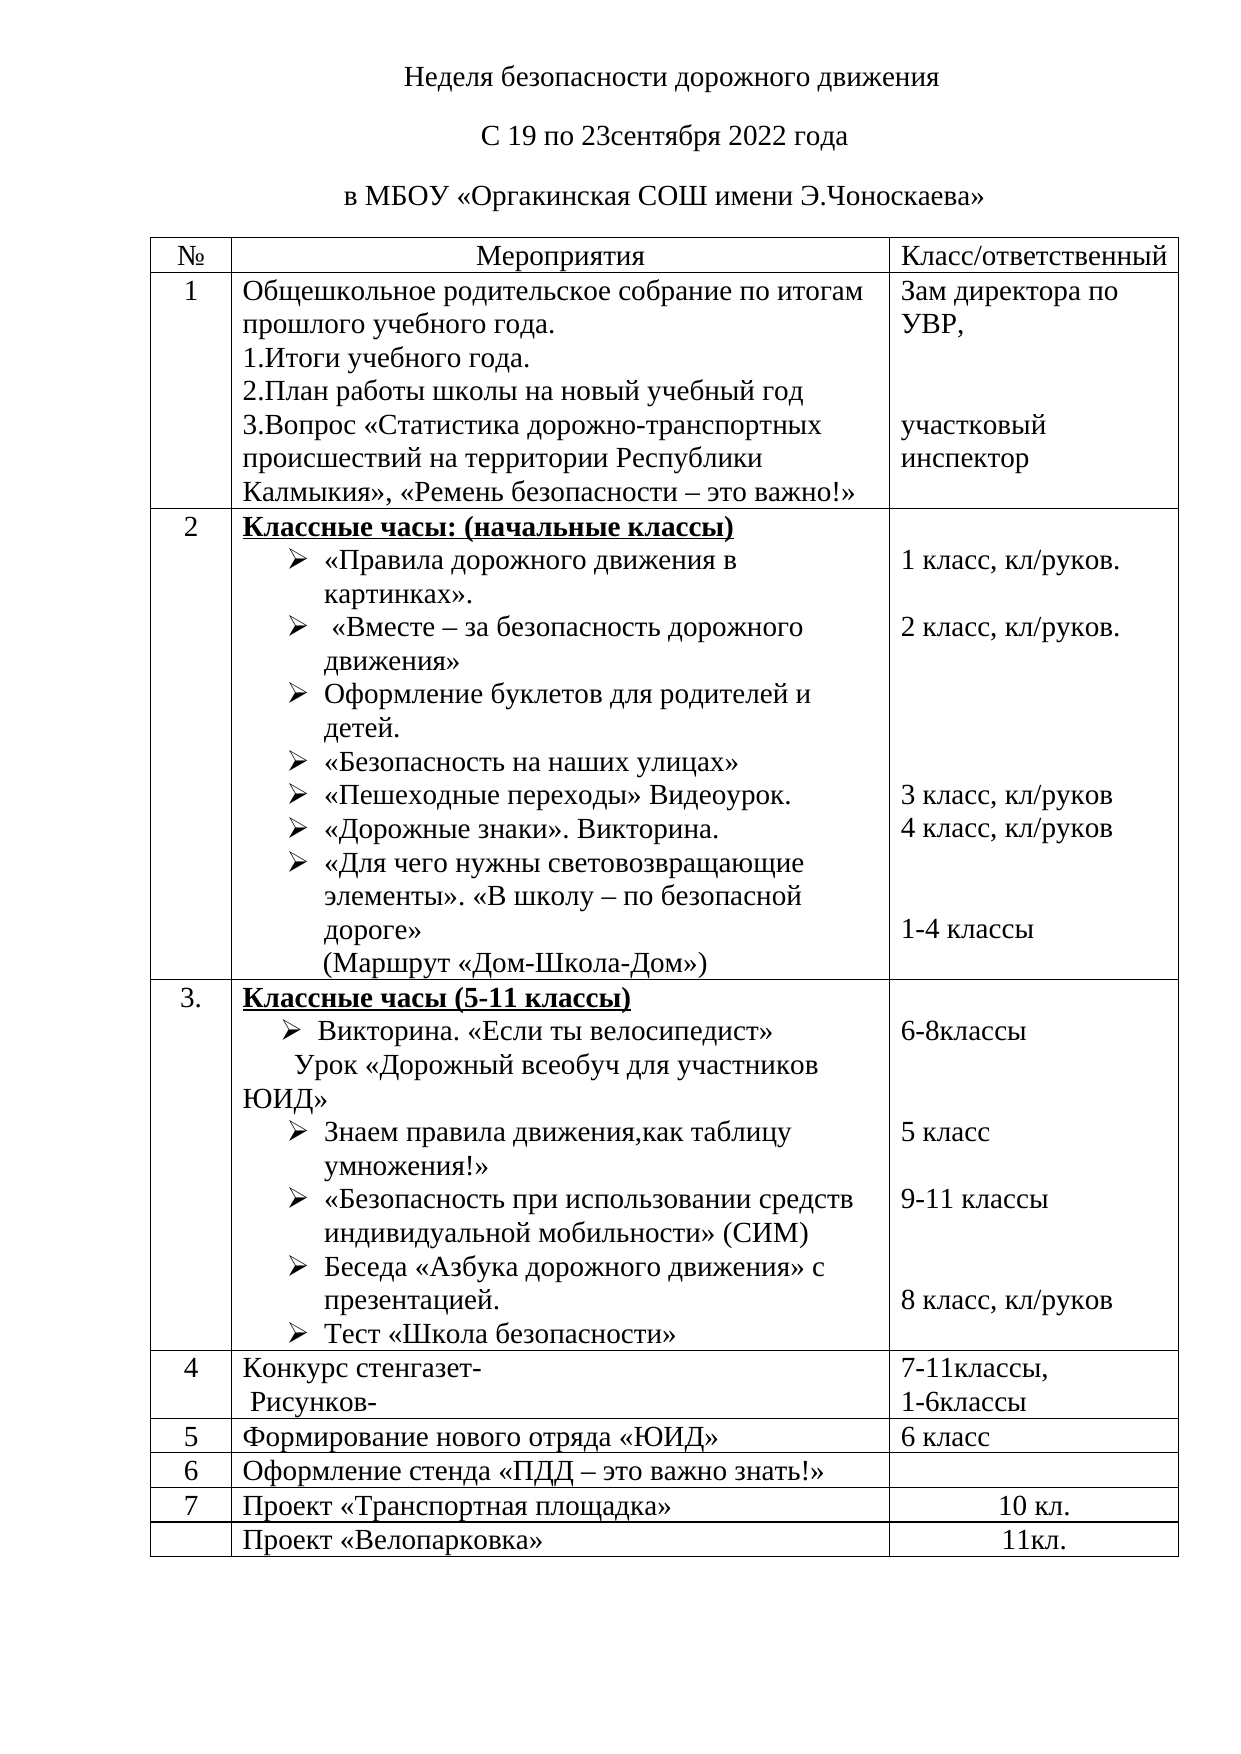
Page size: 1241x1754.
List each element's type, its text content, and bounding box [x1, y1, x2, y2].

text в МБОУ «Оргакинская СОШ имени Э.Чоноскаева» [177, 178, 1152, 211]
table_cell Общешкольное родительское собрание по итогам прошлого учебного года. 1.Итоги учебного года. 2.План работы школы на новый учебный год 3.Вопрос «Статистика дорожно-транспортных происшествий на территории Республики Калмыкия», «Ремень безопасности – это важно!» [232, 273, 889, 508]
table_cell 11кл. [890, 1523, 1178, 1556]
table_cell 10 кл. [890, 1488, 1178, 1521]
table_cell 6 класс [890, 1419, 1178, 1452]
table_cell 1 класс, кл/руков. 2 класс, кл/руков. 3 класс, кл/руков 4 класс, кл/руков 1-4 классы [890, 509, 1178, 979]
text С 19 по 23сентября 2022 года [177, 118, 1152, 152]
table_header Мероприятия [232, 238, 889, 272]
table_cell 5 [151, 1419, 231, 1452]
table_cell 6 [151, 1453, 231, 1487]
table_header № [151, 238, 231, 272]
table_cell Классные часы (5-11 классы) Викторина. «Если ты велосипедист» Урок «Дорожный всеобуч для участников ЮИД» Знаем правила движения,как таблицу умножения!» «Безопасность при использовании средств индивидуальной мобильности» (СИМ) Беседа «Азбука дорожного движения» с презентацией. Тест «Школа безопасности» [232, 980, 889, 1349]
table_cell 1 [151, 273, 231, 508]
table_cell Зам директора по УВР, участковый инспектор [890, 273, 1178, 508]
table_cell Формирование нового отряда «ЮИД» [232, 1419, 889, 1452]
table_cell 3. [151, 980, 231, 1349]
table_cell Проект «Транспортная площадка» [232, 1488, 889, 1521]
table_cell [151, 1523, 231, 1556]
table_cell Проект «Велопарковка» [232, 1523, 889, 1556]
table_cell Конкурс стенгазет- Рисунков- [232, 1351, 889, 1418]
table_cell 2 [151, 509, 231, 979]
table_cell [890, 1453, 1178, 1487]
table_cell Оформление стенда «ПДД – это важно знать!» [232, 1453, 889, 1487]
table_cell 6-8классы 5 класс 9-11 классы 8 класс, кл/руков [890, 980, 1178, 1349]
table_cell 4 [151, 1351, 231, 1418]
table_header Класс/ответственный [890, 238, 1178, 272]
text Неделя безопасности дорожного движения [177, 59, 1152, 93]
table_cell Классные часы: (начальные классы) «Правила дорожного движения в картинках». «Вместе – за безопасность дорожного движения» Оформление буклетов для родителей и детей. «Безопасность на наших улицах» «Пешеходные переходы» Видеоурок. «Дорожные знаки». Викторина. «Для чего нужны световозвращающие элементы». «В школу – по безопасной дороге» (Маршрут «Дом-Школа-Дом») [232, 509, 889, 979]
table_cell 7 [151, 1488, 231, 1521]
table_cell 7-11классы, 1-6классы [890, 1351, 1178, 1418]
